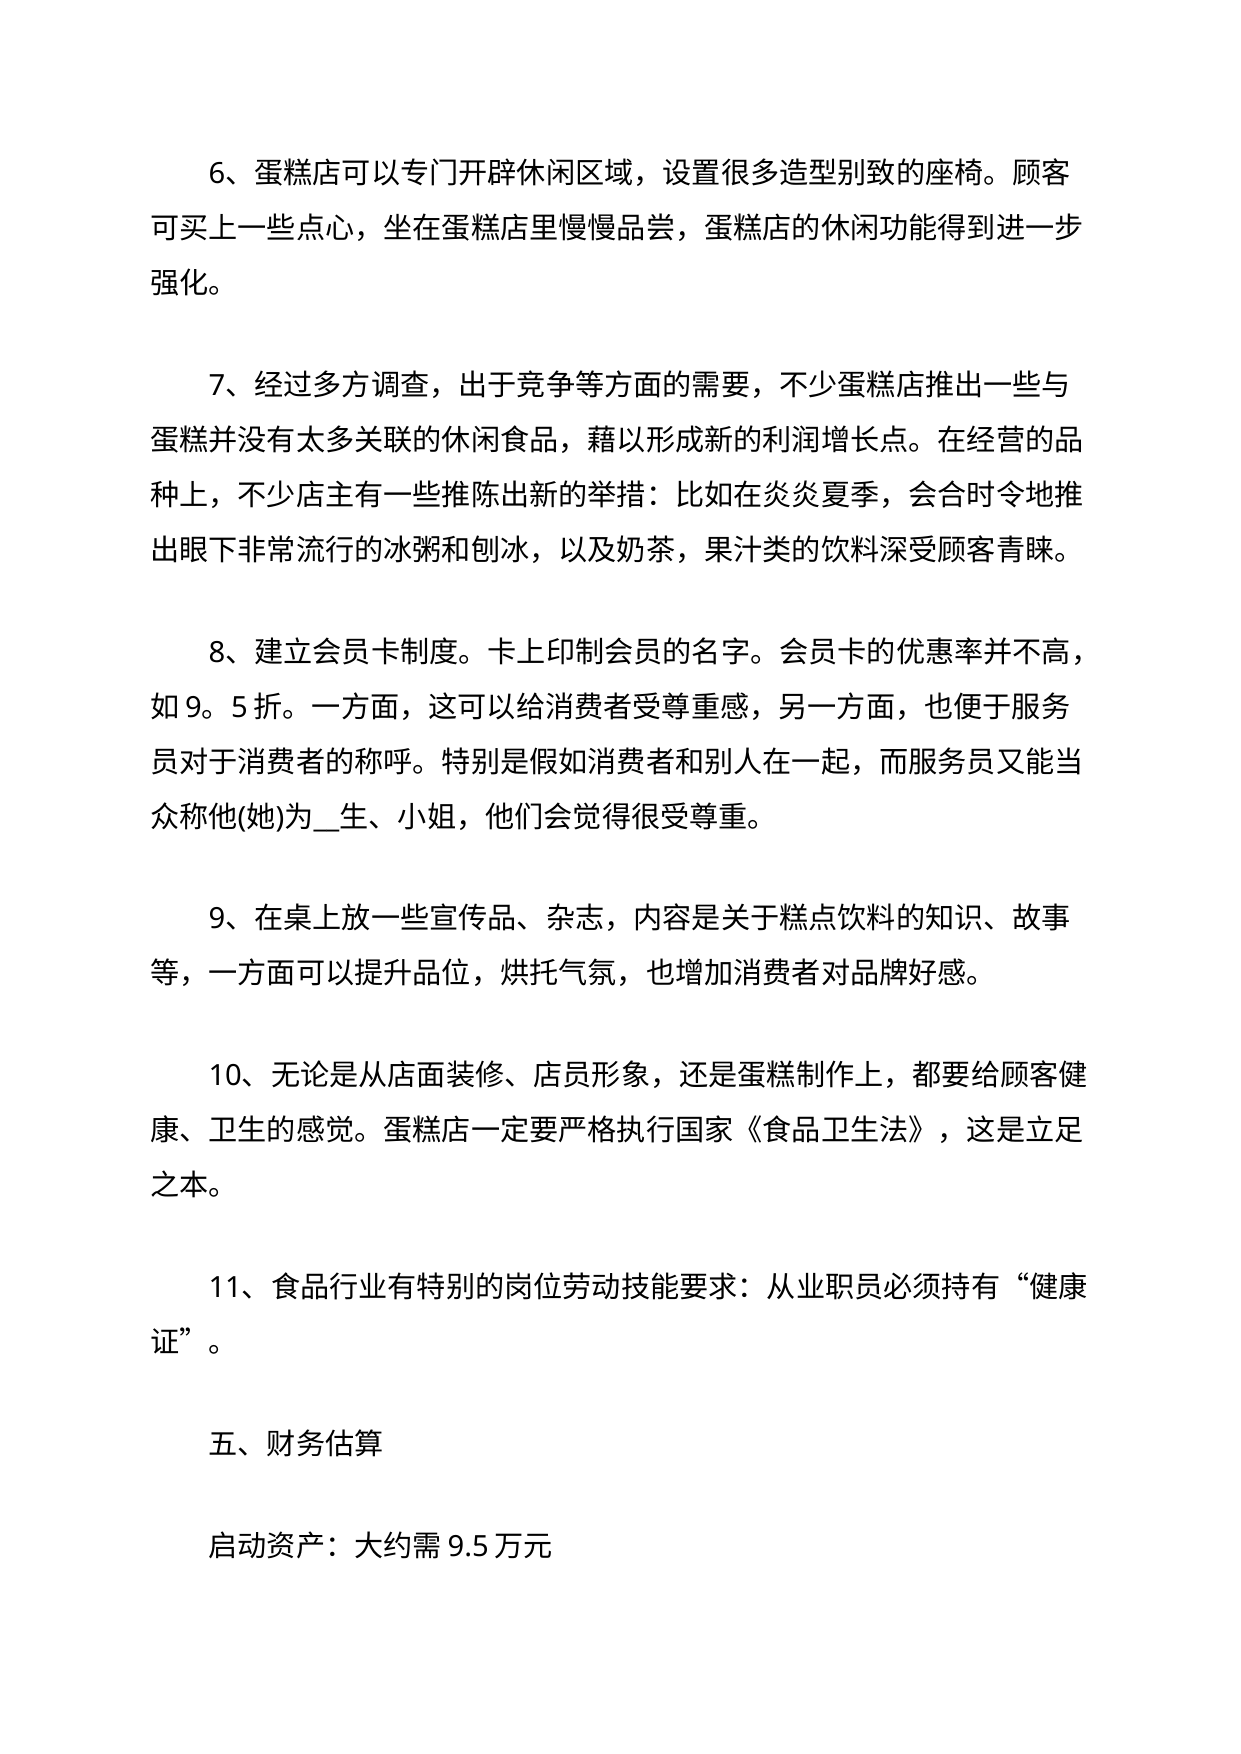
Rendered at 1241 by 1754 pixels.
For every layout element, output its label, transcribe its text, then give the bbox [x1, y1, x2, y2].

text 五、财务估算 [150, 1420, 1090, 1463]
text 11、食品行业有特别的岗位劳动技能要求：从业职员必须持有“健康证”。 [150, 1263, 1090, 1361]
text 7、经过多方调查，出于竞争等方面的需要，不少蛋糕店推出一些与蛋糕并没有太多关联的休闲食品，藉以形成新的利润增长点。在经营的品种上，不少店主有一些推陈出新的举措：比如在炎炎夏季，会合时令地推出眼下非常流行的冰粥和刨冰，以及奶茶，果汁类的饮料深受顾客青睐。 [150, 362, 1090, 569]
text 8、建立会员卡制度。卡上印制会员的名字。会员卡的优惠率并不高，如9。5折。一方面，这可以给消费者受尊重感，另一方面，也便于服务员对于消费者的称呼。特别是假如消费者和别人在一起，而服务员又能当众称他(她)为__生、小姐，他们会觉得很受尊重。 [150, 628, 1090, 836]
text 6、蛋糕店可以专门开辟休闲区域，设置很多造型别致的座椅。顾客可买上一些点心，坐在蛋糕店里慢慢品尝，蛋糕店的休闲功能得到进一步强化。 [150, 150, 1090, 302]
text 10、无论是从店面装修、店员形象，还是蛋糕制作上，都要给顾客健康、卫生的感觉。蛋糕店一定要严格执行国家《食品卫生法》，这是立足之本。 [150, 1052, 1090, 1204]
text 启动资产：大约需9.5万元 [150, 1522, 1090, 1564]
text 9、在桌上放一些宣传品、杂志，内容是关于糕点饮料的知识、故事等，一方面可以提升品位，烘托气氛，也增加消费者对品牌好感。 [150, 895, 1090, 992]
